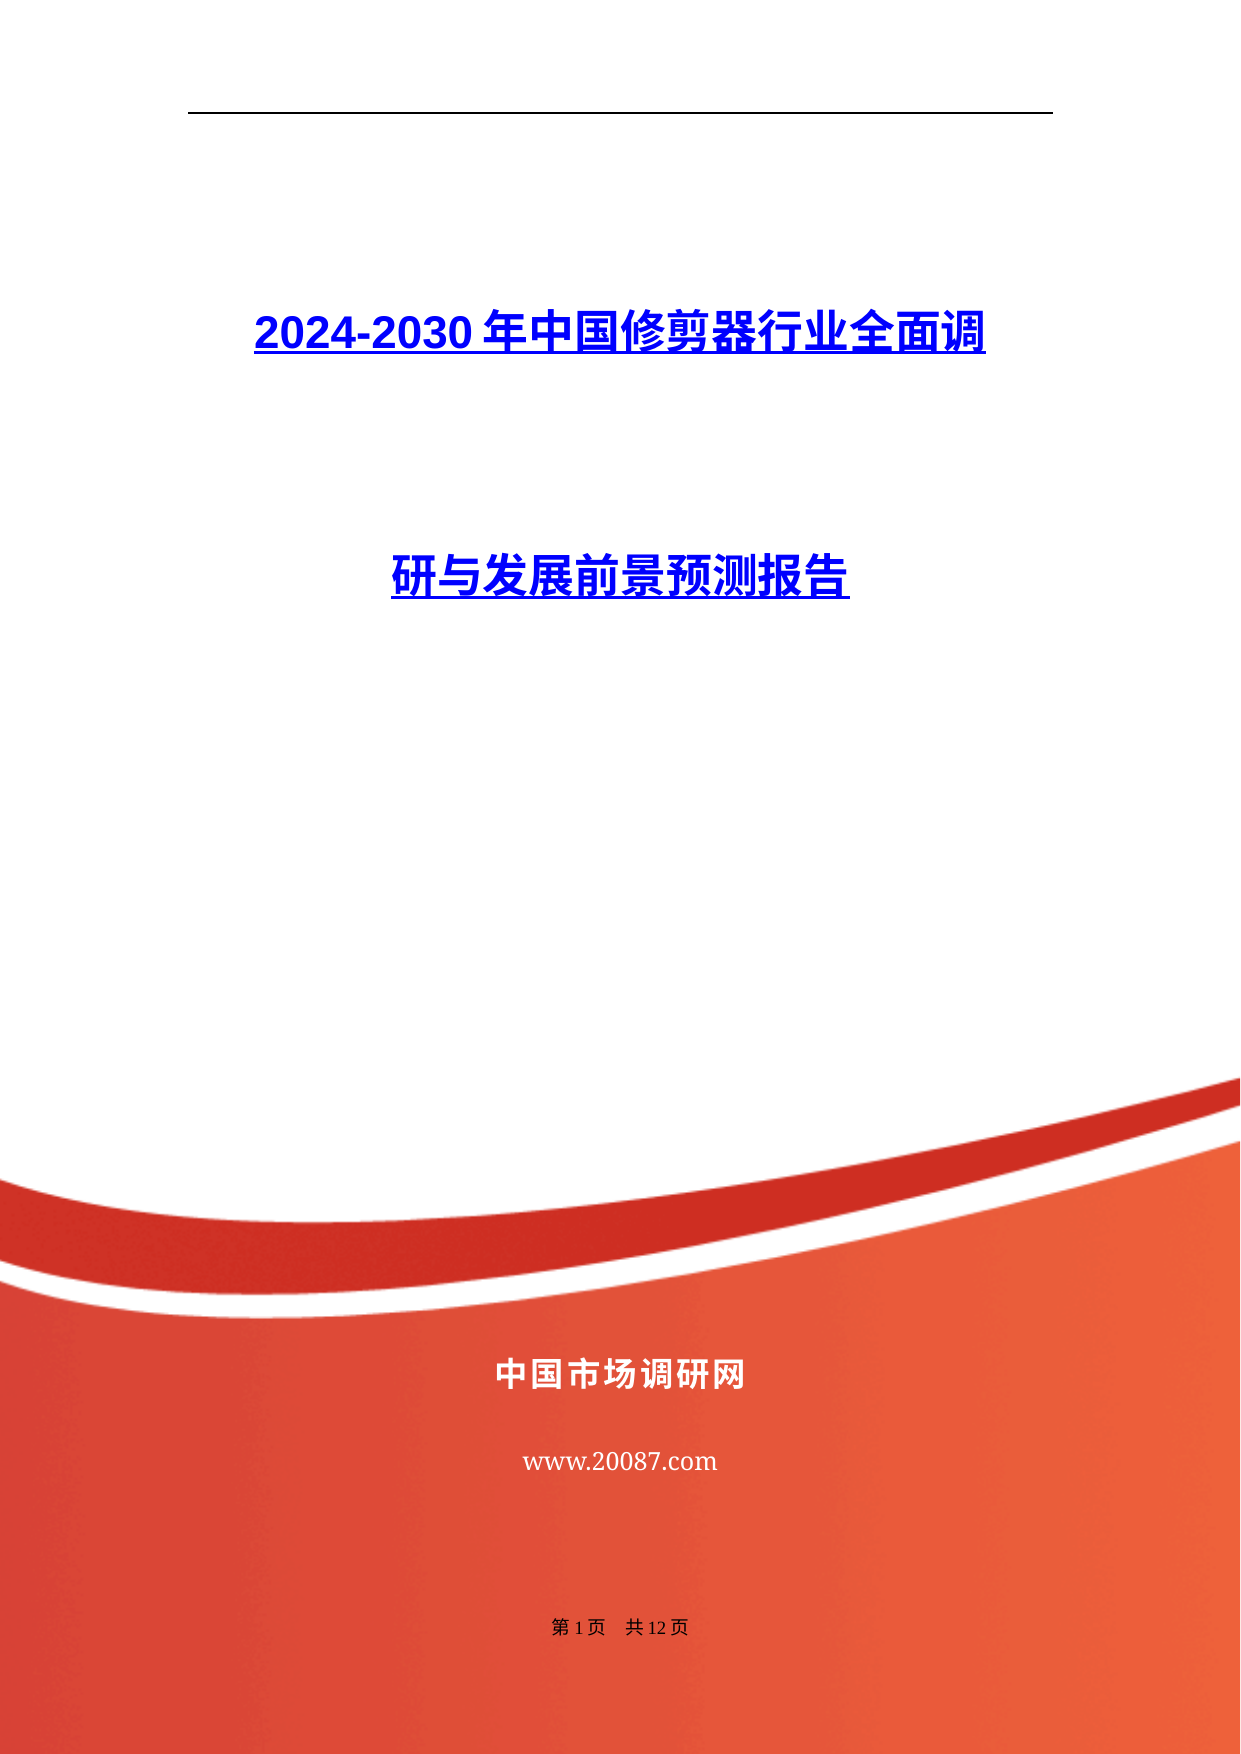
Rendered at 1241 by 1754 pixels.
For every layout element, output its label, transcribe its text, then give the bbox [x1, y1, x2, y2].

table_header 2024-2030年中国修剪器行业全面调研与发展前景预测报告 [188, 207, 1053, 773]
picture [0, 1006, 1241, 1754]
subtitle 中国市场调研网 [187, 1339, 1053, 1404]
text www.20087.com [187, 1428, 1053, 1493]
